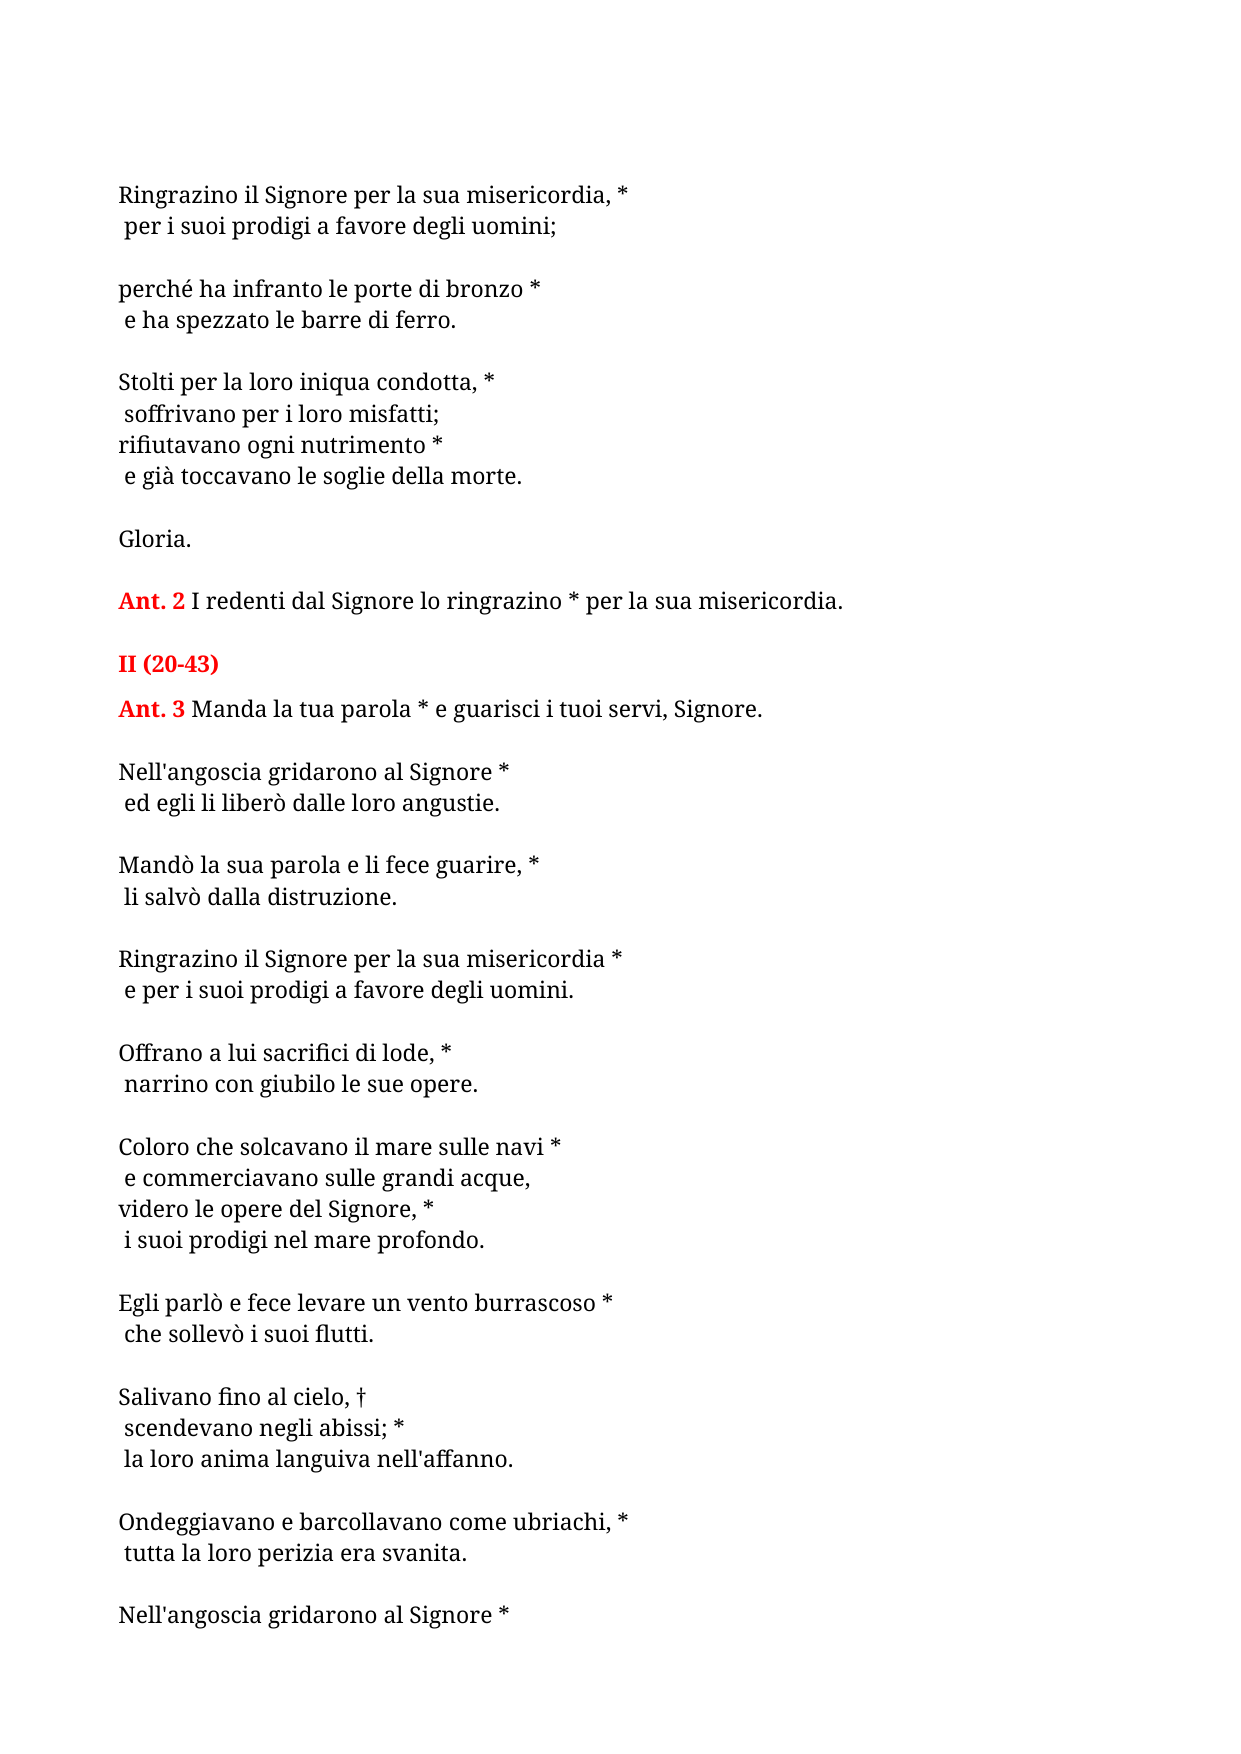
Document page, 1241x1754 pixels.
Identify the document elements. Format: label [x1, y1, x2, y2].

text [118, 148, 1122, 1631]
